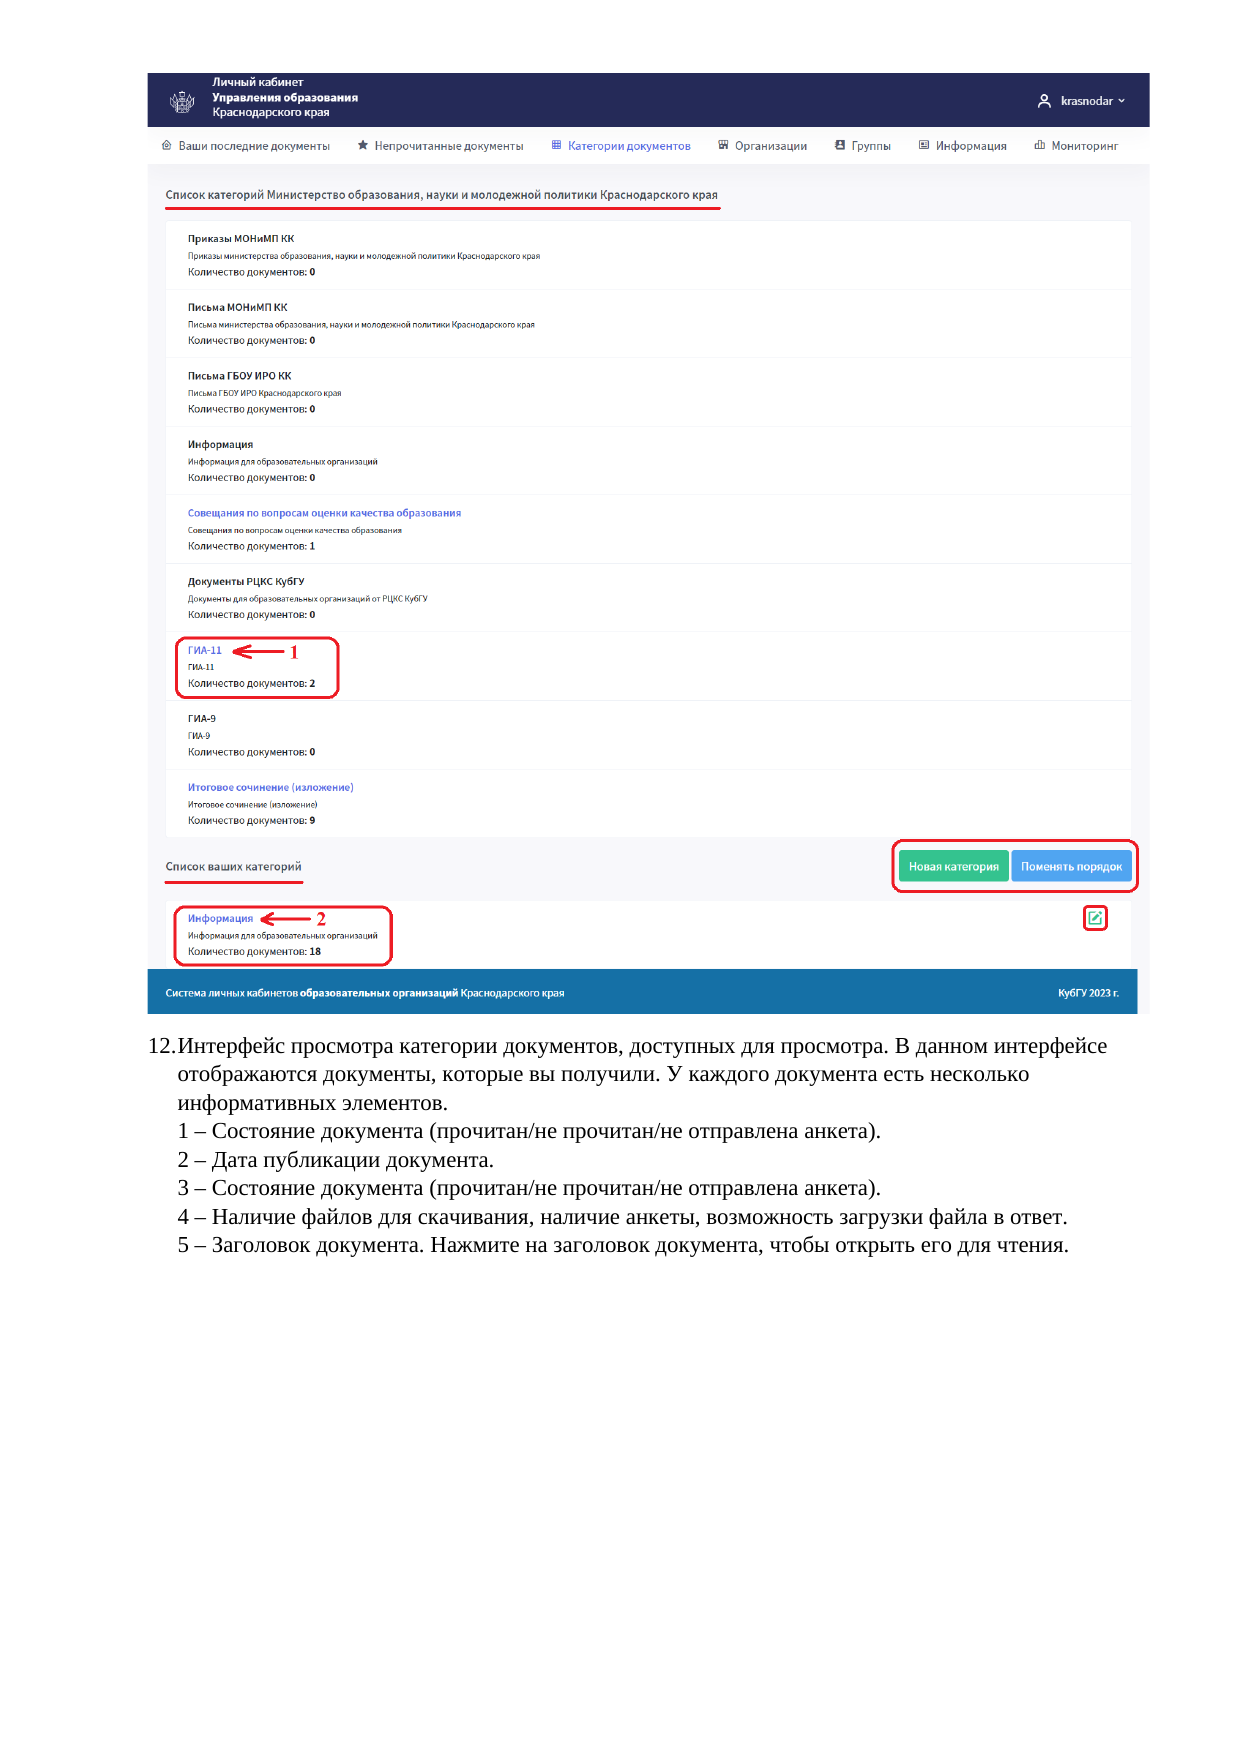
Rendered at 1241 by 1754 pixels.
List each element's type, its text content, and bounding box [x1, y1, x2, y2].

list Интерфейс просмотра категории документов, доступных для просмотра. В данном интерфейсе отображаются документы, которые вы получили. У каждого документа есть несколько информативных элементов. [148, 1032, 1152, 1115]
list 4 – Наличие файлов для скачивания, наличие анкеты, возможность загрузки файла в ответ. [177, 1203, 1152, 1229]
list 1 – Состояние документа (прочитан/не прочитан/не отправлена анкета). [177, 1117, 1152, 1144]
list 5 – Заголовок документа. Нажмите на заголовок документа, чтобы открыть его для чтения. [177, 1231, 1152, 1257]
list 3 – Состояние документа (прочитан/не прочитан/не отправлена анкета). [177, 1174, 1152, 1201]
picture [147, 73, 1150, 1014]
list 2 – Дата публикации документа. [177, 1146, 1152, 1172]
